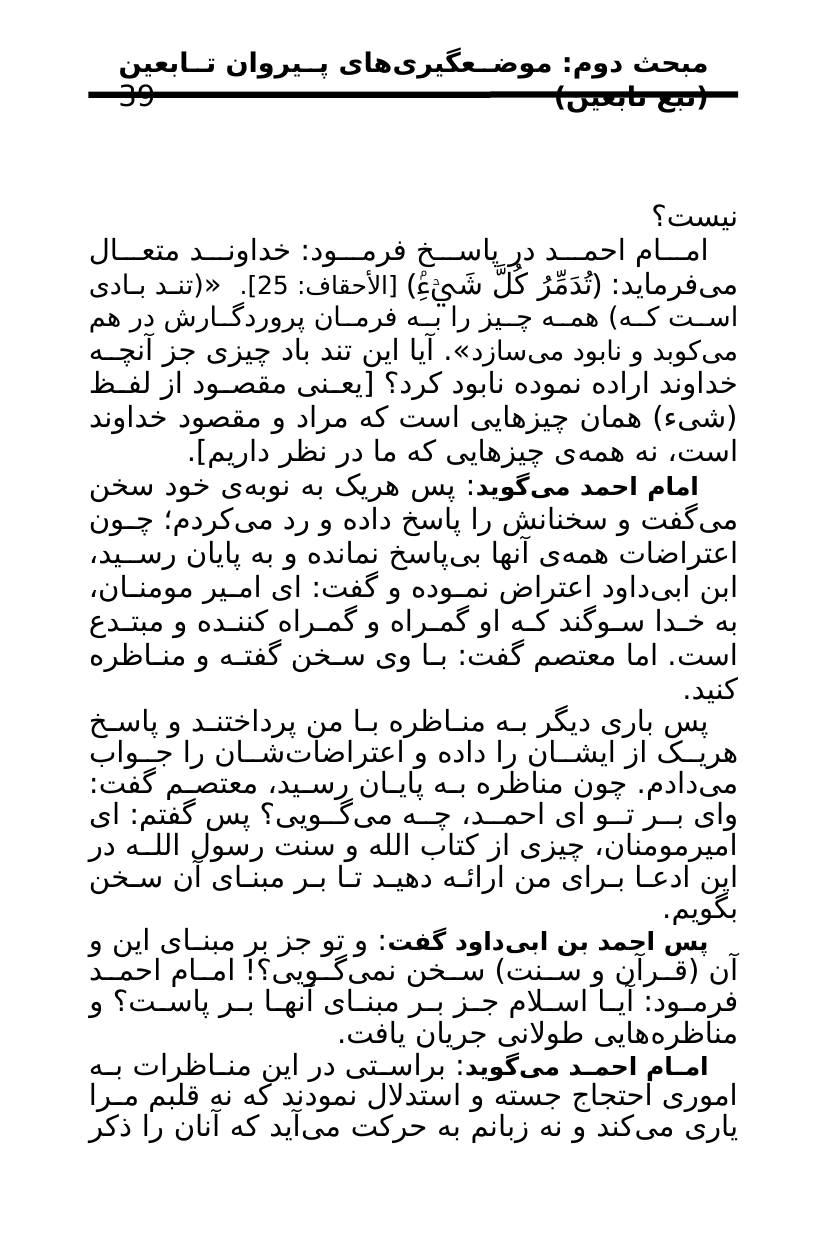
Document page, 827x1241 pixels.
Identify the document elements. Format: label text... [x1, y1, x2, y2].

list امام احمد در پاسخ فرمود: خداوند متعال می‌فرماید: ﴿تُدَمِّرُ كُلَّ شَيۡءِۢ﴾ [الأحقاف: 25]. «(تند بادی است که) همه چیز را به فرمان پروردگارش در هم می‌کوبد و نابود می‌سازد». آیا این تند باد چیزی جز آنچه خداوند اراده نموده نابود کرد؟ [یعنی مقصود از لفظ (شیء) همان چیزهایی است که مراد و مقصود خداوند است، نه همه‌ی چیزهایی که ما در نظر داریم]. [89, 233, 738, 469]
list پس باری دیگر به مناظره با من پرداختند و پاسخ هریک از ایشان را داده و اعتراضات‌شان را جواب می‌دادم. چون مناظره به پایان رسید، معتصم گفت: وای بر تو ای احمد، چه می‌گویی؟ پس گفتم: ای امیرمومنان، چیزی از کتاب الله و سنت رسول الله در این ادعا برای من ارائه دهید تا بر مبنای آن سخن بگویم. [89, 706, 738, 925]
list امام احمد می‌گوید: پس هریک به نوبه‌ی خود سخن می‌گفت و سخنانش را پاسخ داده و رد می‌کردم؛ چون اعتراضات همه‌ی آنها بی‌پاسخ نمانده و به پایان رسید، ابن ابی‌داود اعتراض نموده و گفت: ای امیر مومنان، به خدا سوگند که او گمراه و گمراه کننده و مبتدع است. اما معتصم گفت: با وی سخن گفته و مناظره کنید. [89, 469, 738, 706]
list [89, 199, 738, 233]
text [89, 1050, 738, 1144]
list پس احمد بن ابی‌داود گفت: و تو جز بر مبنای این و آن (قرآن و سنت) سخن نمی‌گویی‌؟! امام احمد فرمود: آیا اسلام جز بر مبنای آنها بر پاست؟ و مناظره‌هایی طولانی جریان یافت. [89, 925, 738, 1050]
